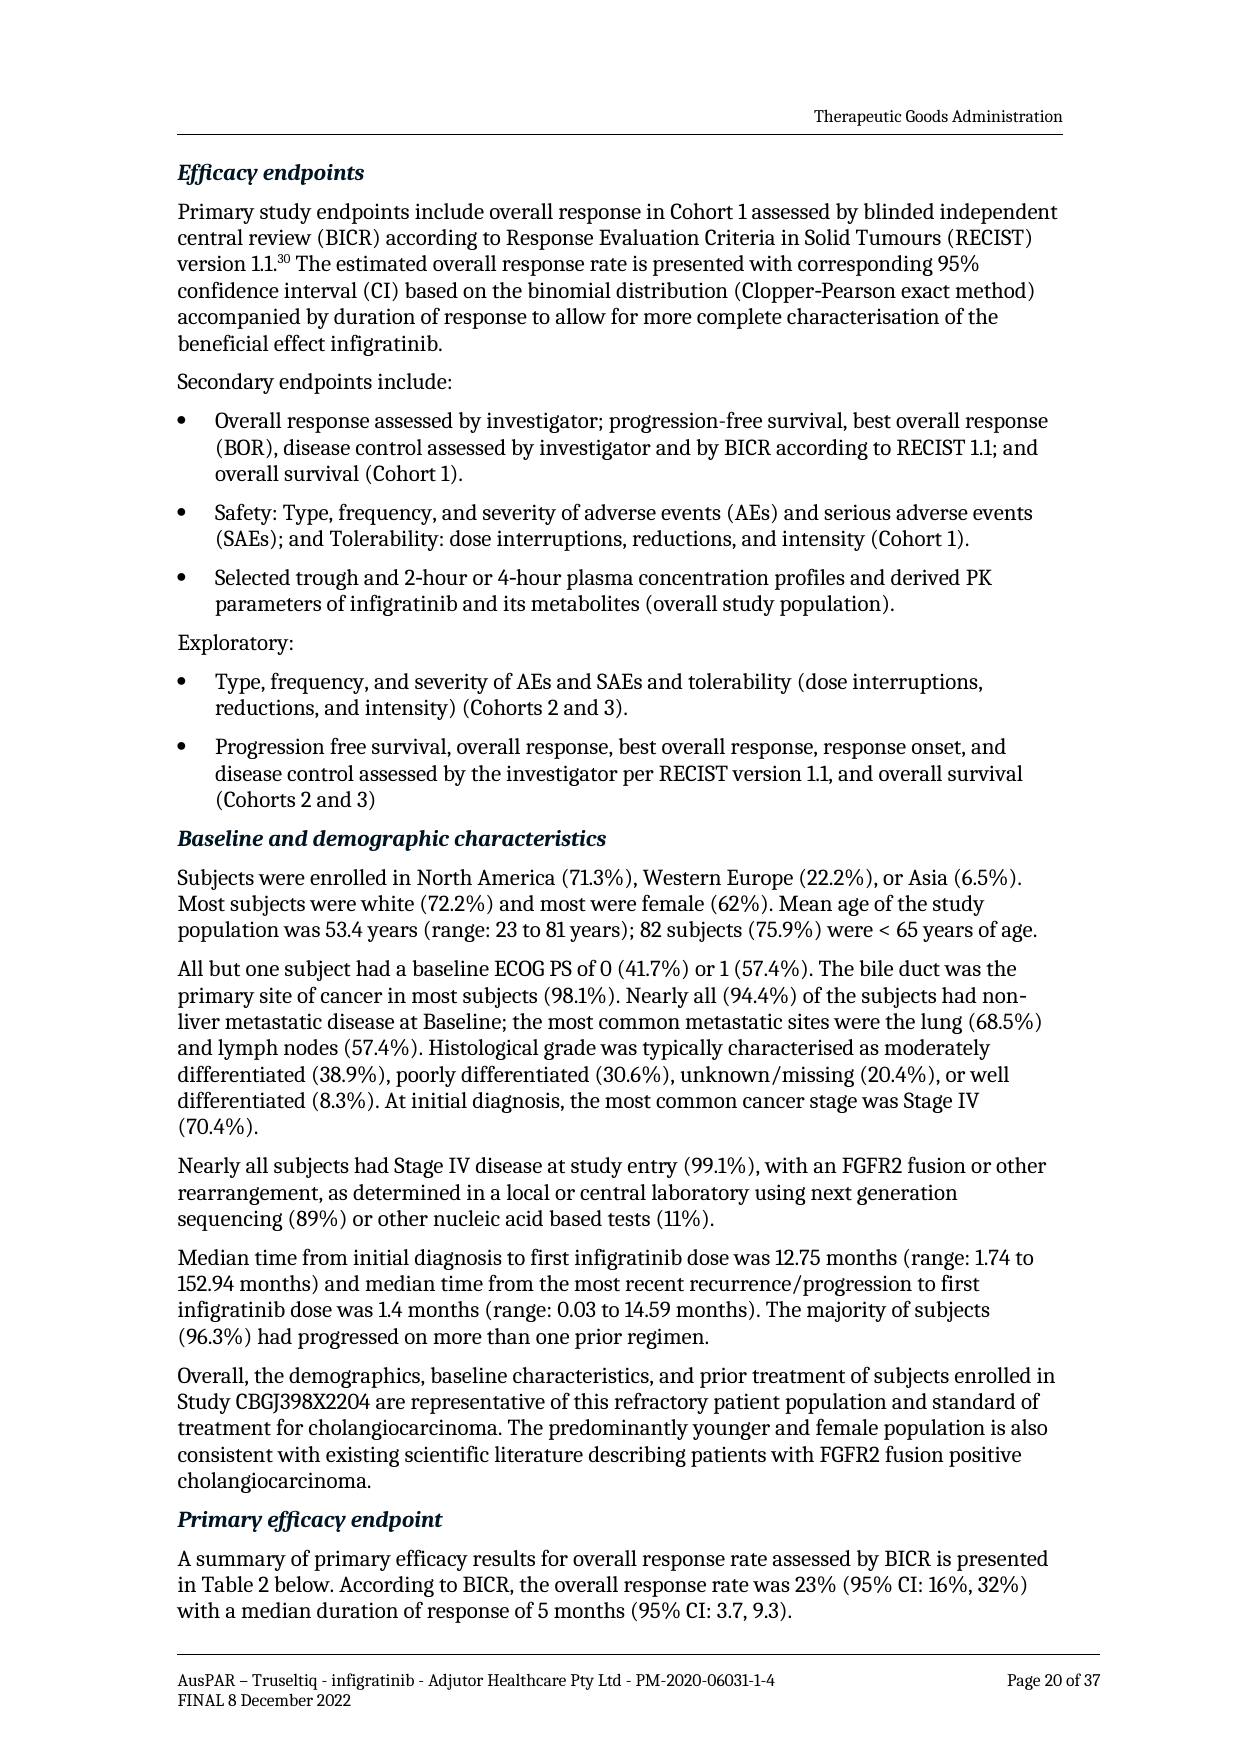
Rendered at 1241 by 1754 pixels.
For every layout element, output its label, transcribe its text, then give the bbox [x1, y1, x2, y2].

text Overall, the demographics, baseline characteristics, and prior treatment of subjects enrolled in Study CBGJ398X2204 are representative of this refractory patient population and standard of treatment for cholangiocarcinoma. The predominantly younger and female population is also consistent with existing scientific literature describing patients with FGFR2 fusion positive cholangiocarcinoma. [177, 1362, 1063, 1494]
text Nearly all subjects had Stage IV disease at study entry (99.1%), with an FGFR2 fusion or other rearrangement, as determined in a local or central laboratory using next generation sequencing (89%) or other nucleic acid based tests (11%). [177, 1153, 1063, 1232]
subtitle Efficacy endpoints [177, 160, 1063, 186]
text All but one subject had a baseline ECOG PS of 0 (41.7%) or 1 (57.4%). The bile duct was the primary site of cancer in most subjects (98.1%). Nearly all (94.4%) of the subjects had non‐liver metastatic disease at Baseline; the most common metastatic sites were the lung (68.5%) and lymph nodes (57.4%). Histological grade was typically characterised as moderately differentiated (38.9%), poorly differentiated (30.6%), unknown/missing (20.4%), or well differentiated (8.3%). At initial diagnosis, the most common cancer stage was Stage IV (70.4%). [177, 956, 1063, 1141]
subtitle Baseline and demographic characteristics [177, 826, 1063, 852]
text Subjects were enrolled in North America (71.3%), Western Europe (22.2%), or Asia (6.5%). Most subjects were white (72.2%) and most were female (62%). Mean age of the study population was 53.4 years (range: 23 to 81 years); 82 subjects (75.9%) were < 65 years of age. [177, 864, 1063, 943]
subtitle Primary efficacy endpoint [177, 1507, 1063, 1533]
list Overall response assessed by investigator; progression-free survival, best overall response (BOR), disease control assessed by investigator and by BICR according to RECIST 1.1; and overall survival (Cohort 1). [177, 408, 1063, 487]
list Progression free survival, overall response, best overall response, response onset, and disease control assessed by the investigator per RECIST version 1.1, and overall survival (Cohorts 2 and 3) [177, 734, 1063, 813]
text Exploratory: [177, 630, 1063, 656]
text Secondary endpoints include: [177, 369, 1063, 396]
list Selected trough and 2‐hour or 4‐hour plasma concentration profiles and derived PK parameters of infigratinib and its metabolites (overall study population). [177, 565, 1063, 617]
text Primary study endpoints include overall response in Cohort 1 assessed by blinded independent central review (BICR) according to Response Evaluation Criteria in Solid Tumours (RECIST) version 1.1.30 The estimated overall response rate is presented with corresponding 95% confidence interval (CI) based on the binomial distribution (Clopper‐Pearson exact method) accompanied by duration of response to allow for more complete characterisation of the beneficial effect infigratinib. [177, 198, 1063, 357]
list Safety: Type, frequency, and severity of adverse events (AEs) and serious adverse events (SAEs); and Tolerability: dose interruptions, reductions, and intensity (Cohort 1). [177, 499, 1063, 552]
text A summary of primary efficacy results for overall response rate assessed by BICR is presented in Table 2 below. According to BICR, the overall response rate was 23% (95% CI: 16%, 32%) with a median duration of response of 5 months (95% CI: 3.7, 9.3). [177, 1546, 1063, 1625]
list Type, frequency, and severity of AEs and SAEs and tolerability (dose interruptions, reductions, and intensity) (Cohorts 2 and 3). [177, 669, 1063, 722]
text Median time from initial diagnosis to first infigratinib dose was 12.75 months (range: 1.74 to 152.94 months) and median time from the most recent recurrence/progression to first infigratinib dose was 1.4 months (range: 0.03 to 14.59 months). The majority of subjects (96.3%) had progressed on more than one prior regimen. [177, 1244, 1063, 1350]
